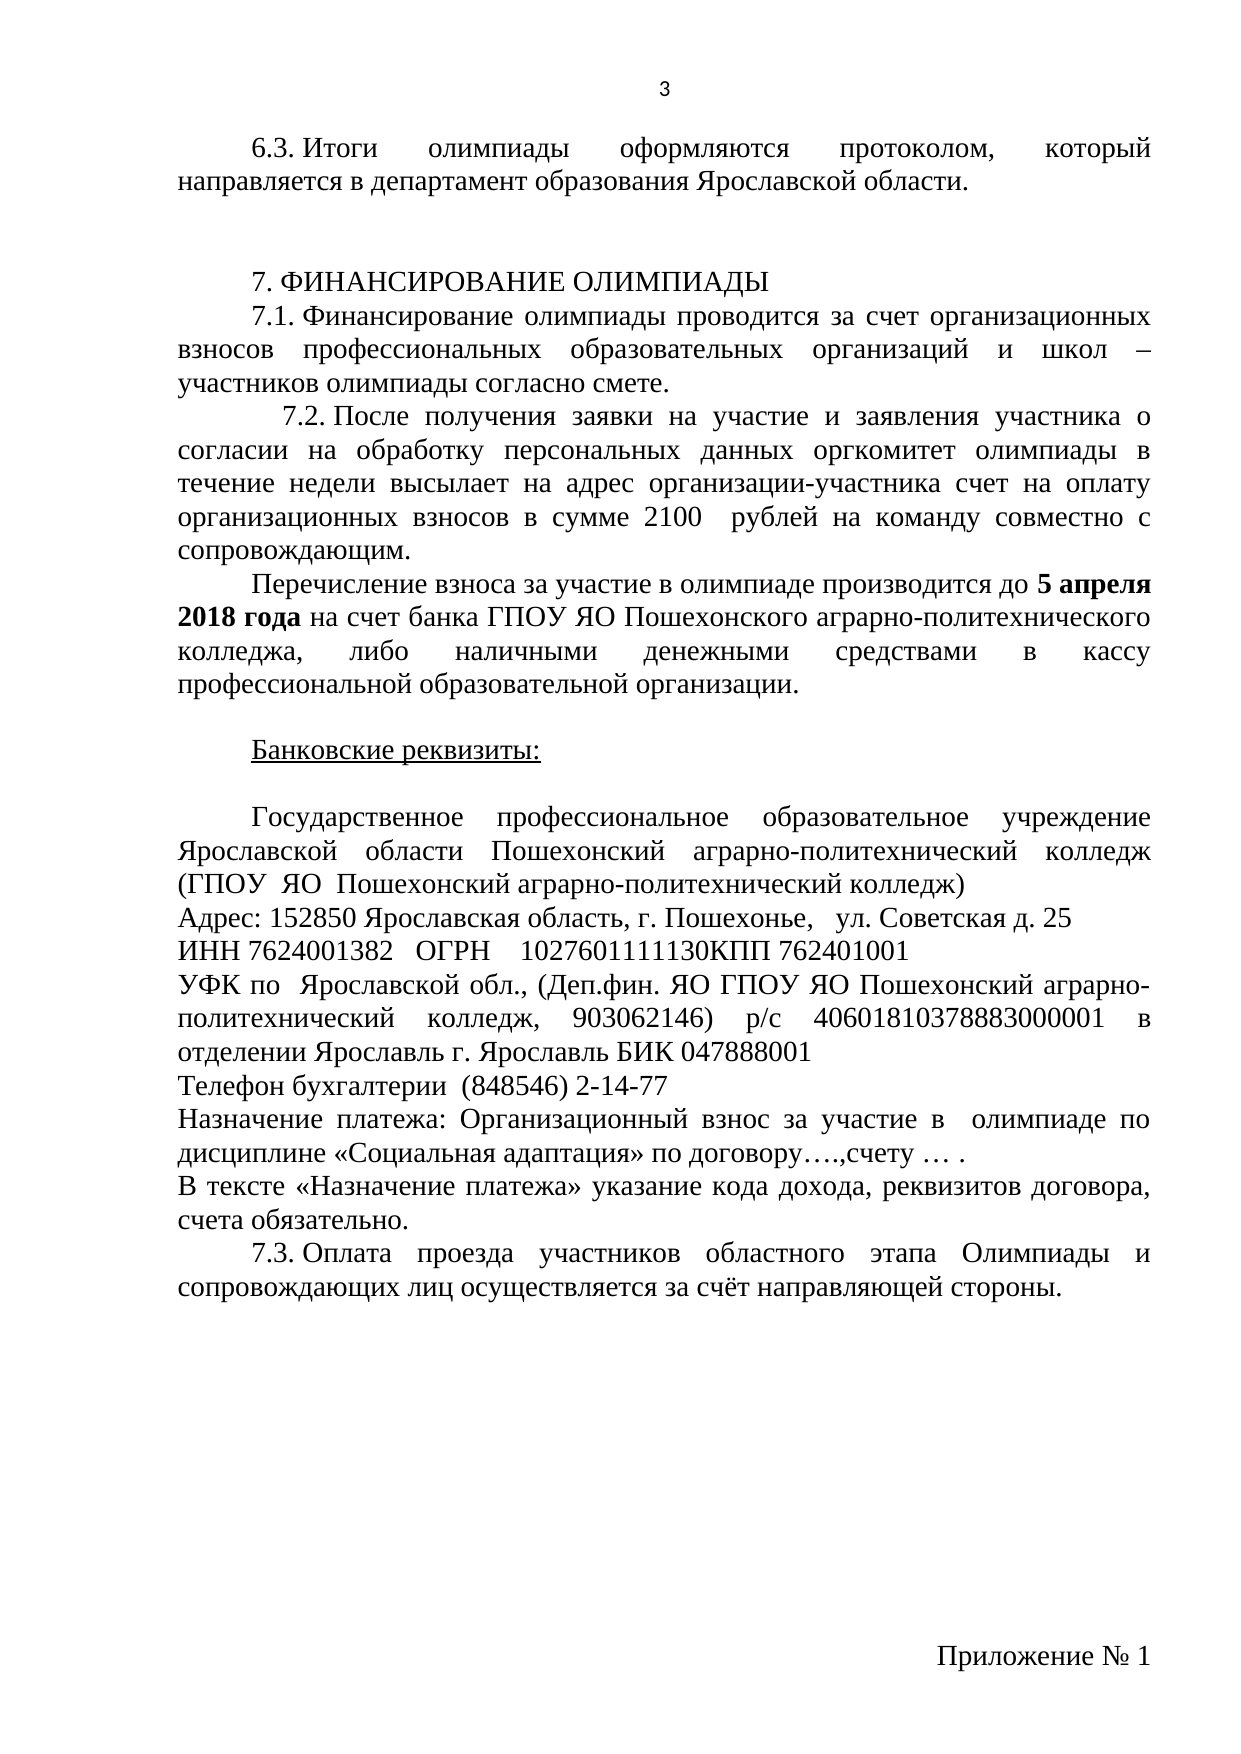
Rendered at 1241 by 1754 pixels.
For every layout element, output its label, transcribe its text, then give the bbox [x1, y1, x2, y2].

text Адрес: 152850 Ярославская область, г. Пошехонье, ул. Советская д. 25 [177, 900, 1152, 933]
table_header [177, 1604, 1162, 1680]
list 7. ФИНАНСИРОВАНИЕ ОЛИМПИАДЫ [236, 264, 1152, 298]
list 7.3. Оплата проезда участников областного этапа Олимпиады и сопровождающих лиц осуществляется за счёт направляющей стороны. [177, 1235, 1152, 1302]
list Перечисление взноса за участие в олимпиаде производится до 5 апреля 2018 года на счет банка ГПОУ ЯО Пошехонского аграрно-политехнического колледжа, либо наличными денежными средствами в кассу профессиональной образовательной организации. [177, 566, 1152, 700]
text Назначение платежа: Организационный взнос за участие в олимпиаде по дисциплине «Социальная адаптация» по договору….,счету … . [177, 1101, 1152, 1168]
list 7.2. После получения заявки на участие и заявления участника о согласии на обработку персональных данных оргкомитет олимпиады в течение недели высылает на адрес организации-участника счет на оплату организационных взносов в сумме 2100 рублей на команду совместно с сопровождающим. [177, 398, 1152, 566]
text В тексте «Назначение платежа» указание кода дохода, реквизитов договора, счета обязательно. [177, 1168, 1152, 1235]
text УФК по Ярославской обл., (Деп.фин. ЯО ГПОУ ЯО Пошехонский аграрно-политехнический колледж, 903062146) р/с 40601810378883000001 в отделении Ярославль г. Ярославль БИК 047888001 [177, 967, 1152, 1068]
text Государственное профессиональное образовательное учреждение Ярославской области Пошехонский аграрно-политехнический колледж (ГПОУ ЯО Пошехонский аграрно-политехнический колледж) [177, 799, 1152, 900]
text Телефон бухгалтерии (848546) 2-14-77 [177, 1068, 1152, 1101]
list 7.1. Финансирование олимпиады проводится за счет организационных взносов профессиональных образовательных организаций и школ – участников олимпиады согласно смете. [177, 298, 1152, 398]
list Банковские реквизиты: [177, 732, 1152, 766]
list 6.3. Итоги олимпиады оформляются протоколом, который направляется в департамент образования Ярославской области. [177, 130, 1152, 197]
text ИНН 7624001382 ОГРН 1027601111130КПП 762401001 [177, 933, 1152, 967]
